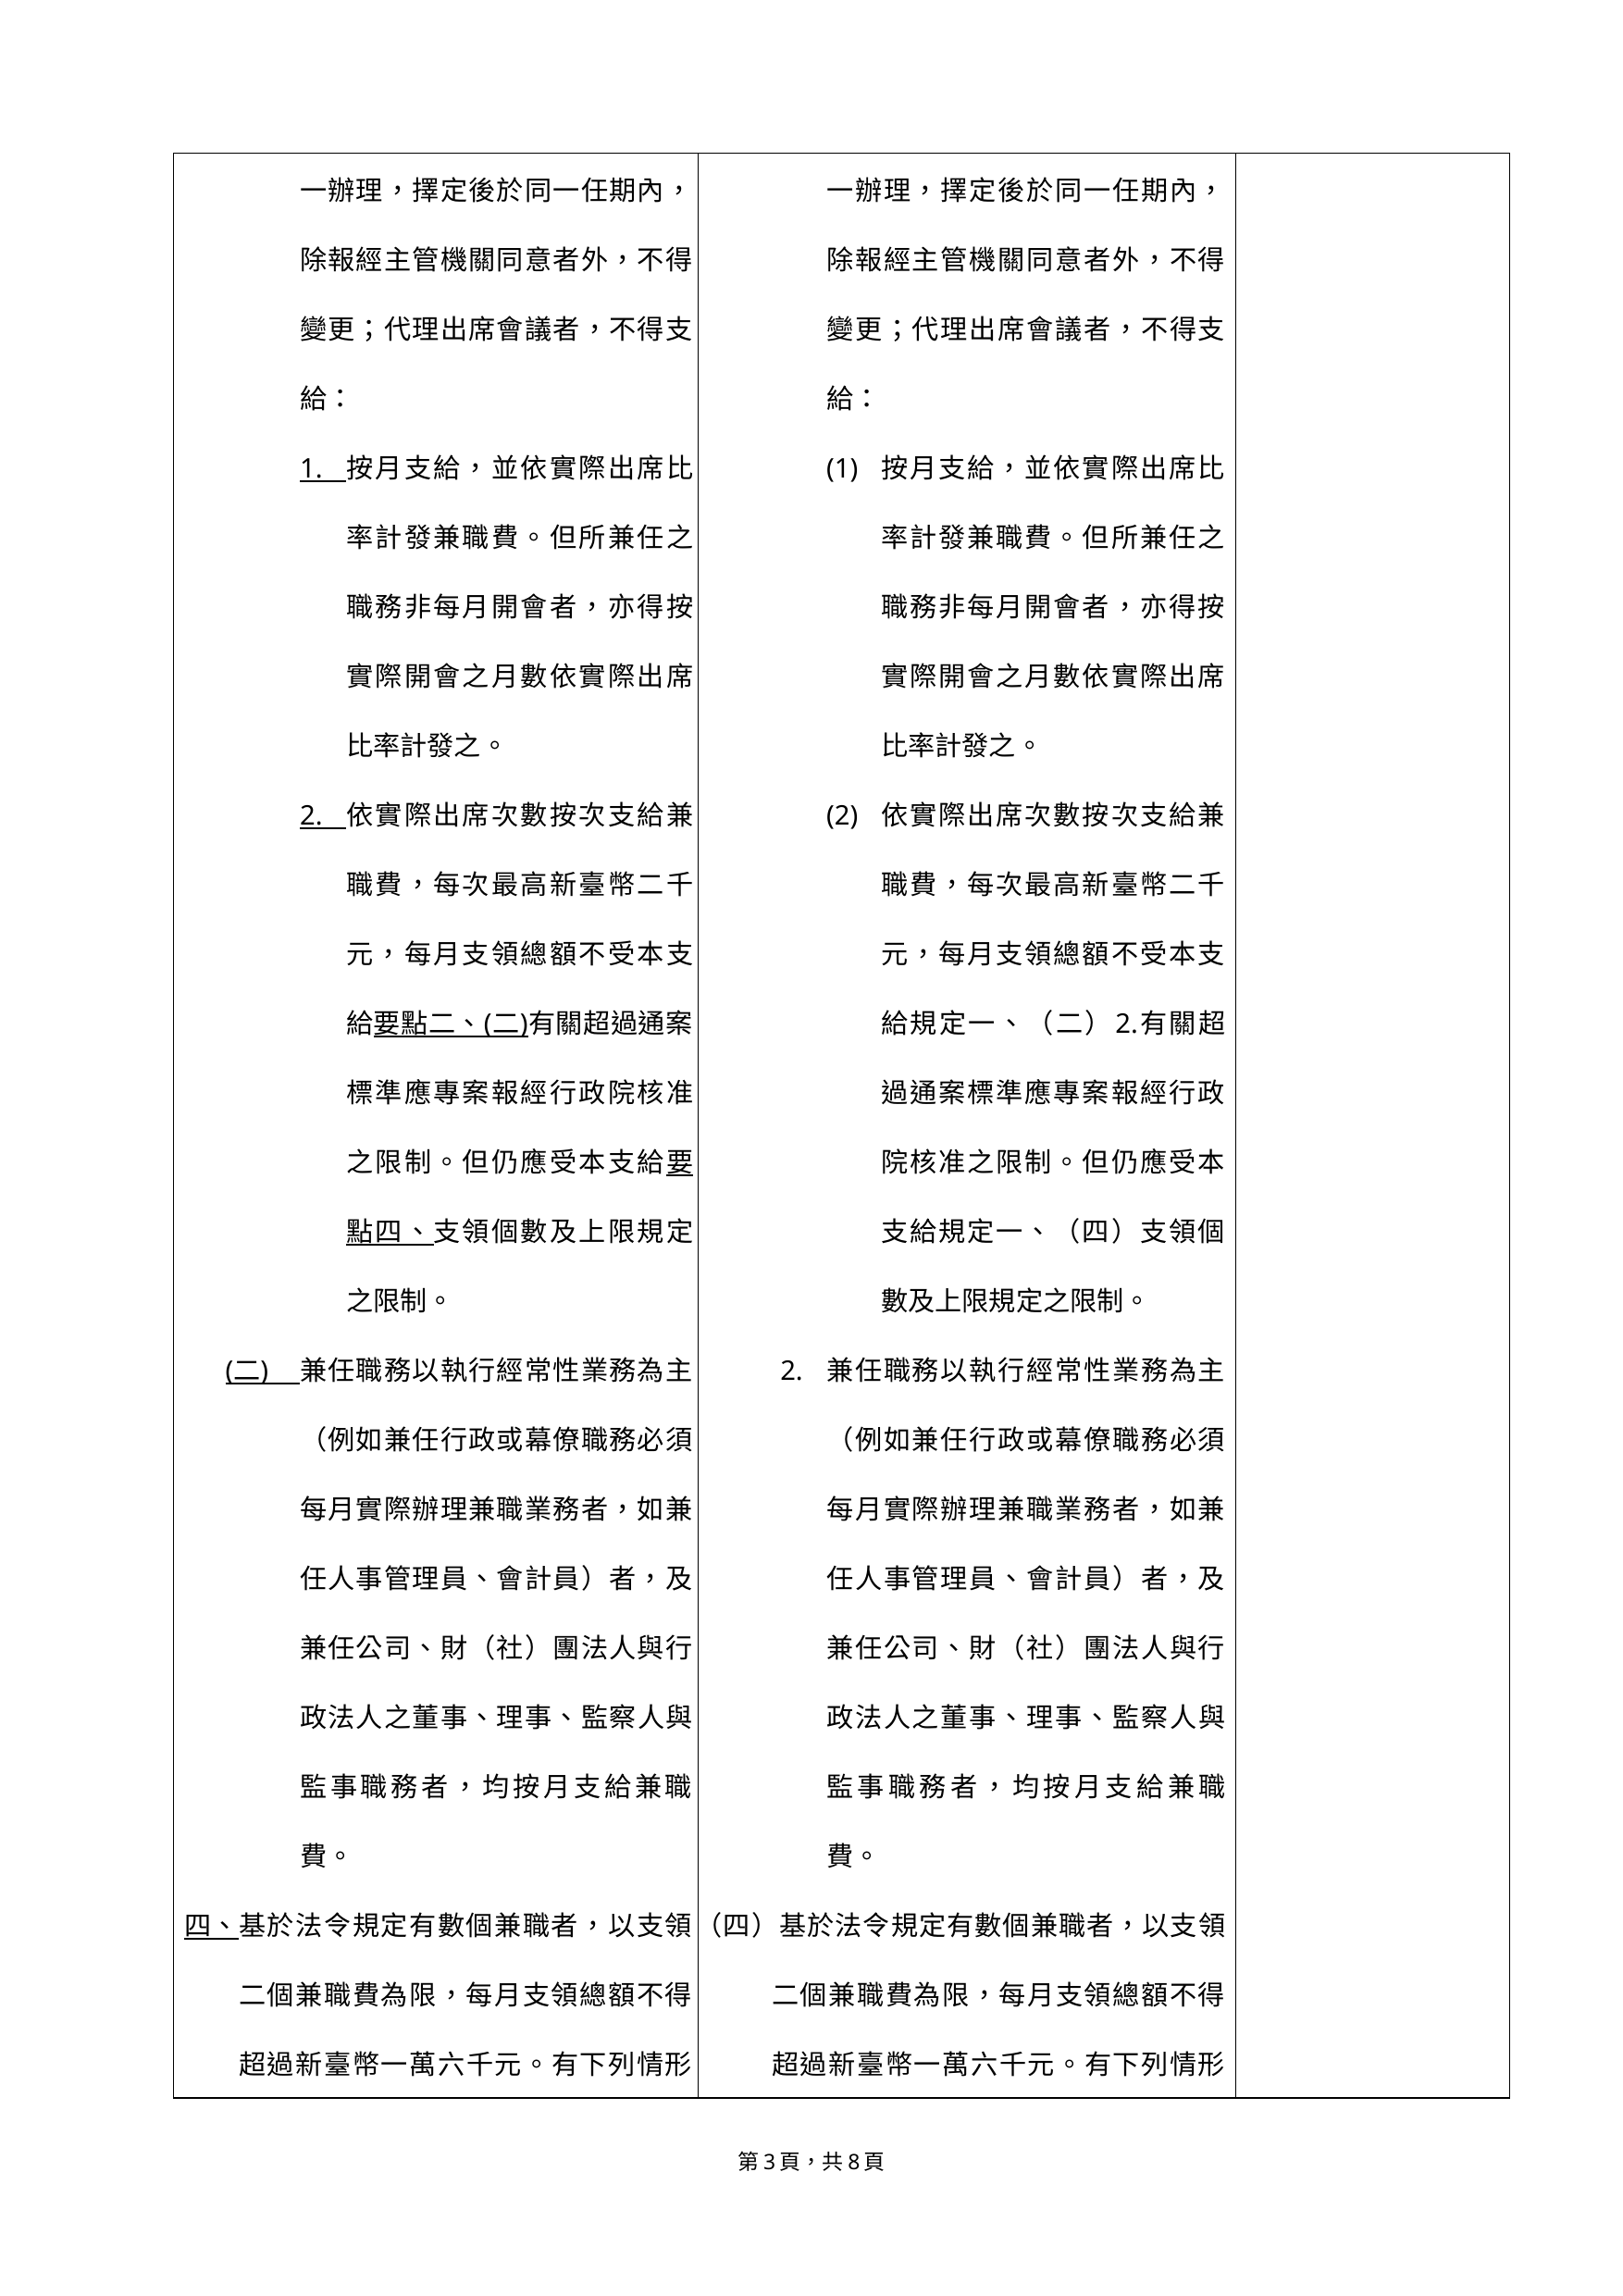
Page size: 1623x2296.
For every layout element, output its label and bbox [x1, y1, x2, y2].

table_cell [1236, 154, 1509, 2097]
table_cell [699, 154, 1235, 2097]
table_cell [174, 154, 698, 2097]
